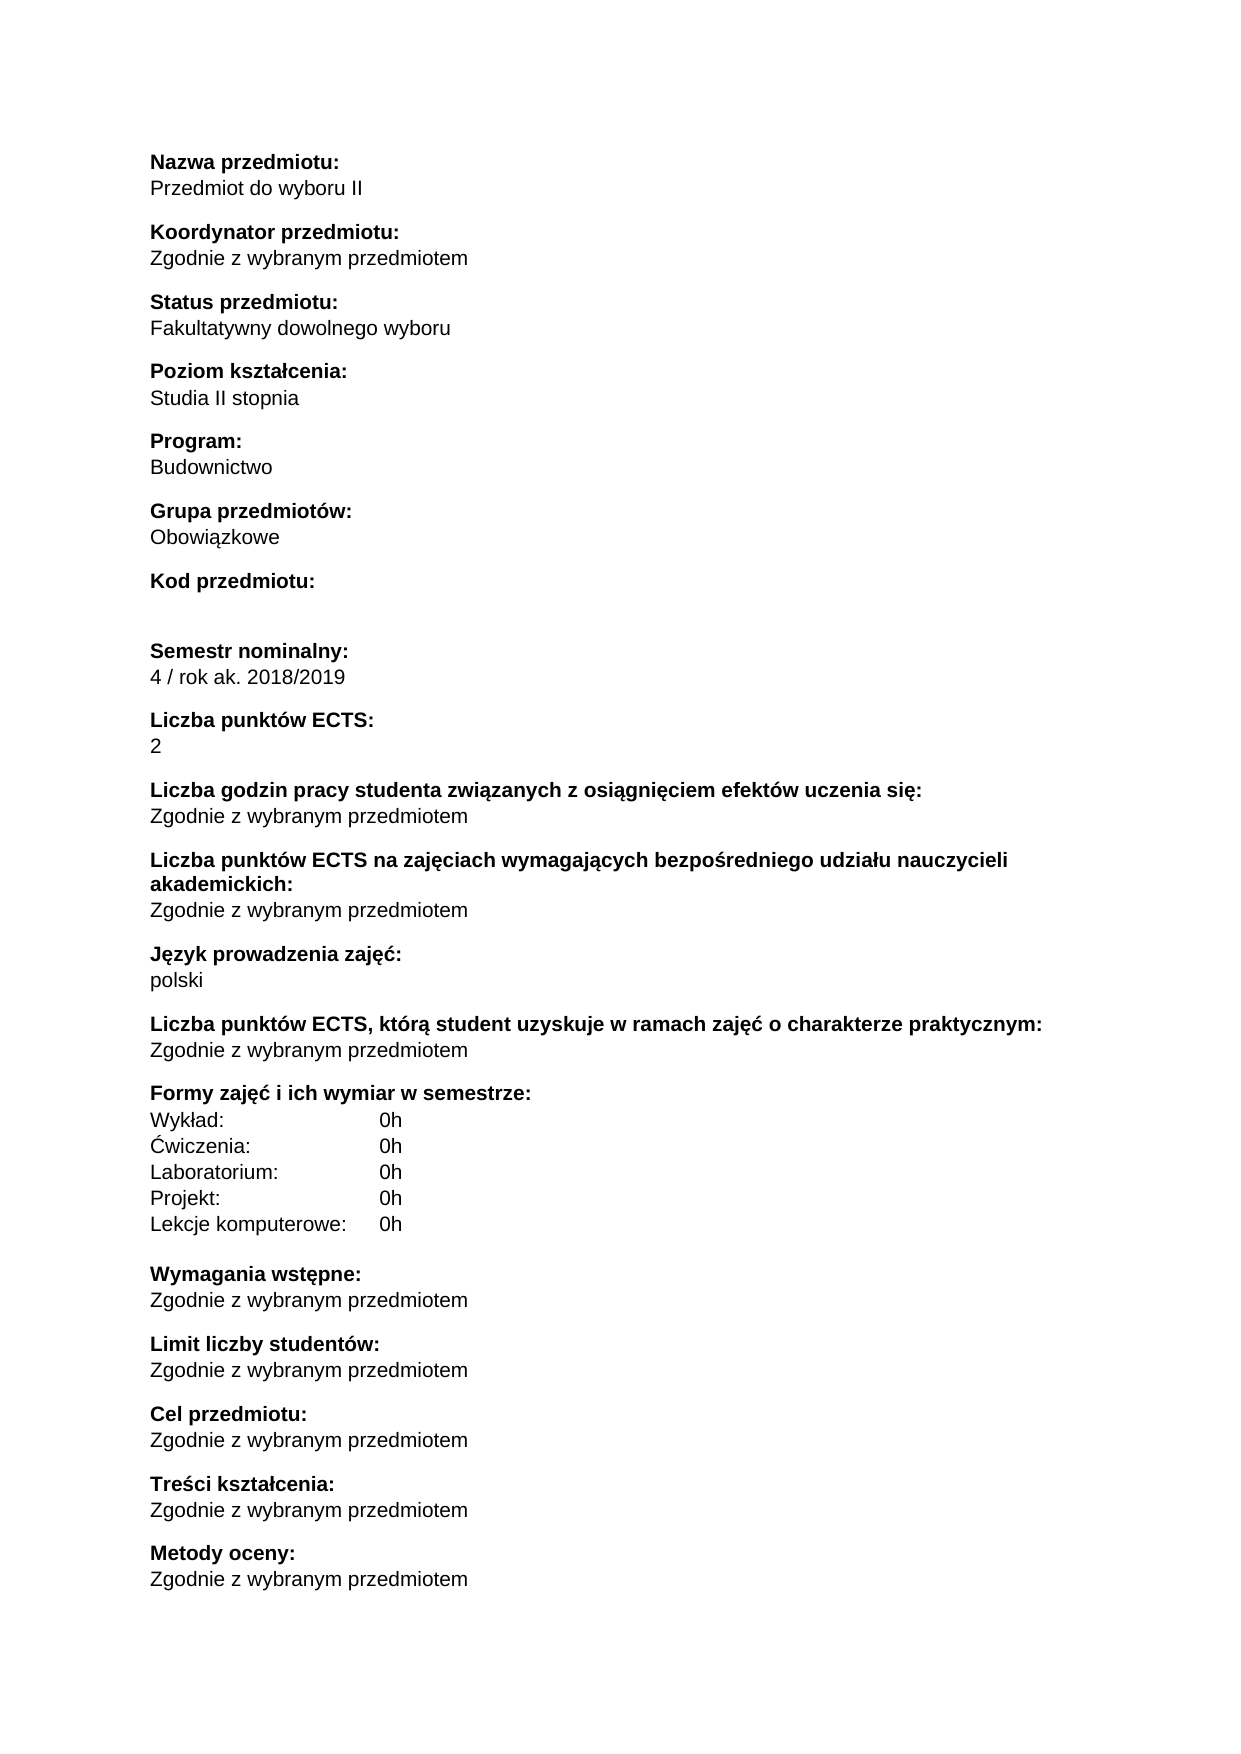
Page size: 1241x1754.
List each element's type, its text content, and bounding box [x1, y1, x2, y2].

text Język prowadzenia zajęć: [150, 942, 1090, 966]
table_cell Laboratorium: [140, 1160, 367, 1184]
text Liczba godzin pracy studenta związanych z osiągnięciem efektów uczenia się: [150, 778, 1090, 802]
table_header 0h [369, 1108, 597, 1132]
text Obowiązkowe [150, 525, 1090, 549]
table_cell Lekcje komputerowe: [140, 1212, 367, 1236]
text Wymagania wstępne: [150, 1262, 1090, 1286]
text Zgodnie z wybranym przedmiotem [150, 1288, 1090, 1312]
text Budownictwo [150, 455, 1090, 479]
text Semestr nominalny: [150, 638, 1090, 662]
text Zgodnie z wybranym przedmiotem [150, 804, 1090, 828]
text Poziom kształcenia: [150, 359, 1090, 383]
text Treści kształcenia: [150, 1471, 1090, 1495]
text Zgodnie z wybranym przedmiotem [150, 1428, 1090, 1452]
table_cell 0h [369, 1184, 597, 1210]
text Zgodnie z wybranym przedmiotem [150, 246, 1090, 270]
text Zgodnie z wybranym przedmiotem [150, 1497, 1090, 1521]
text Przedmiot do wyboru II [150, 176, 1090, 200]
text Status przedmiotu: [150, 289, 1090, 313]
table_cell 0h [369, 1158, 597, 1184]
text Studia II stopnia [150, 385, 1090, 409]
text Metody oceny: [150, 1541, 1090, 1565]
text Nazwa przedmiotu: [150, 150, 1090, 174]
text polski [150, 968, 1090, 992]
table_header Wykład: [140, 1108, 367, 1132]
text Zgodnie z wybranym przedmiotem [150, 1567, 1090, 1591]
text Grupa przedmiotów: [150, 499, 1090, 523]
text Formy zajęć i ich wymiar w semestrze: [150, 1081, 1090, 1105]
text Program: [150, 429, 1090, 453]
text Koordynator przedmiotu: [150, 220, 1090, 244]
text 2 [150, 734, 1090, 758]
text Zgodnie z wybranym przedmiotem [150, 1358, 1090, 1382]
text Liczba punktów ECTS: [150, 708, 1090, 732]
text Zgodnie z wybranym przedmiotem [150, 898, 1090, 922]
text Kod przedmiotu: [150, 569, 1090, 593]
table_cell 0h [369, 1210, 597, 1236]
text Cel przedmiotu: [150, 1402, 1090, 1426]
text Fakultatywny dowolnego wyboru [150, 316, 1090, 339]
table_cell 0h [369, 1132, 597, 1158]
text Liczba punktów ECTS na zajęciach wymagających bezpośredniego udziału nauczycieli akademickich: [150, 848, 1090, 896]
text Zgodnie z wybranym przedmiotem [150, 1037, 1090, 1061]
text 4 / rok ak. 2018/2019 [150, 664, 1090, 688]
text Limit liczby studentów: [150, 1332, 1090, 1356]
table_cell Projekt: [140, 1186, 367, 1210]
text Liczba punktów ECTS, którą student uzyskuje w ramach zajęć o charakterze praktycznym: [150, 1011, 1090, 1035]
table_cell Ćwiczenia: [140, 1134, 367, 1158]
